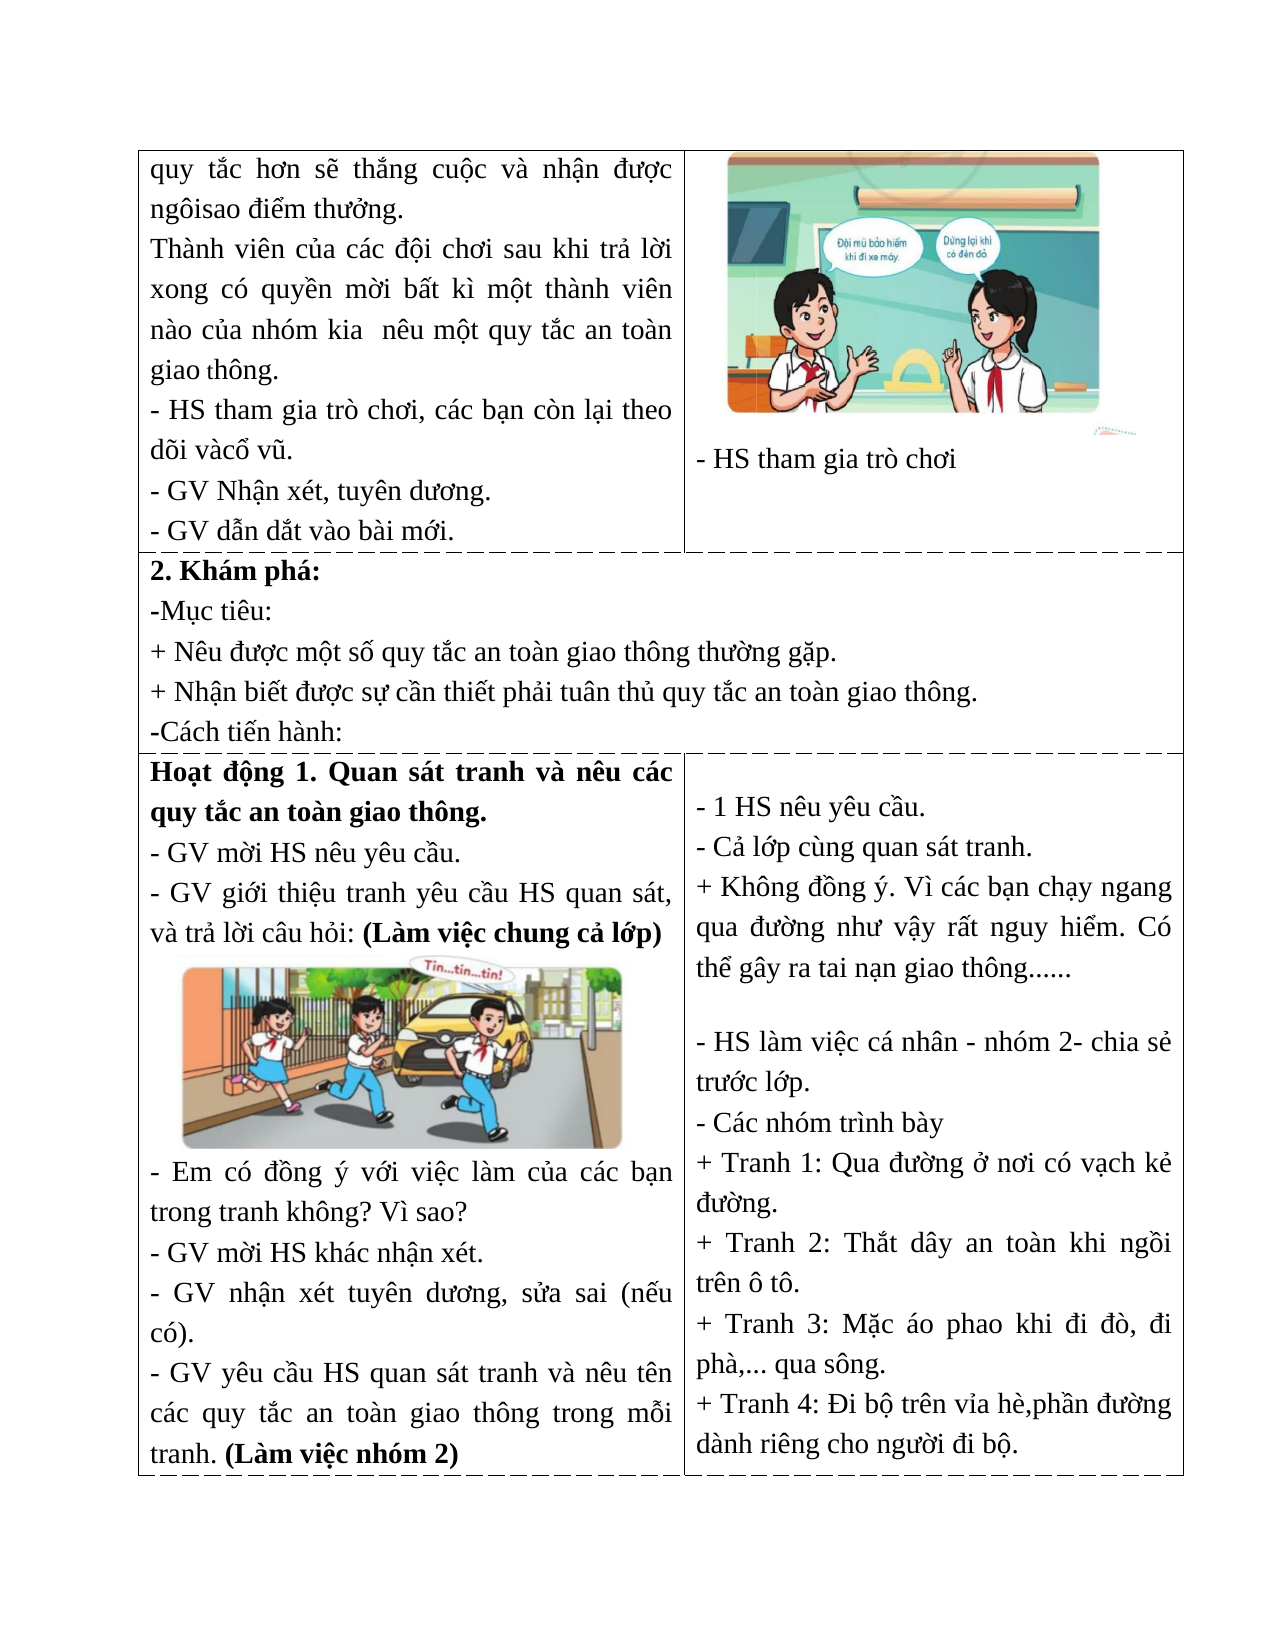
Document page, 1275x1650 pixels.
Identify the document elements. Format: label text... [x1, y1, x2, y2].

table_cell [685, 151, 1183, 552]
table_cell 2. Khám phá: -Mục tiêu: + Nêu được một số quy tắc an toàn giao thông thường gặp. + Nhận biết được sự cần thiết phải tuân thủ quy tắc an toàn giao thông. -Cách tiến hành: [139, 552, 1183, 753]
picture [695, 151, 1136, 435]
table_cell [139, 753, 684, 1475]
picture [177, 955, 647, 1149]
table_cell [139, 151, 684, 552]
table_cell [685, 753, 1183, 1475]
